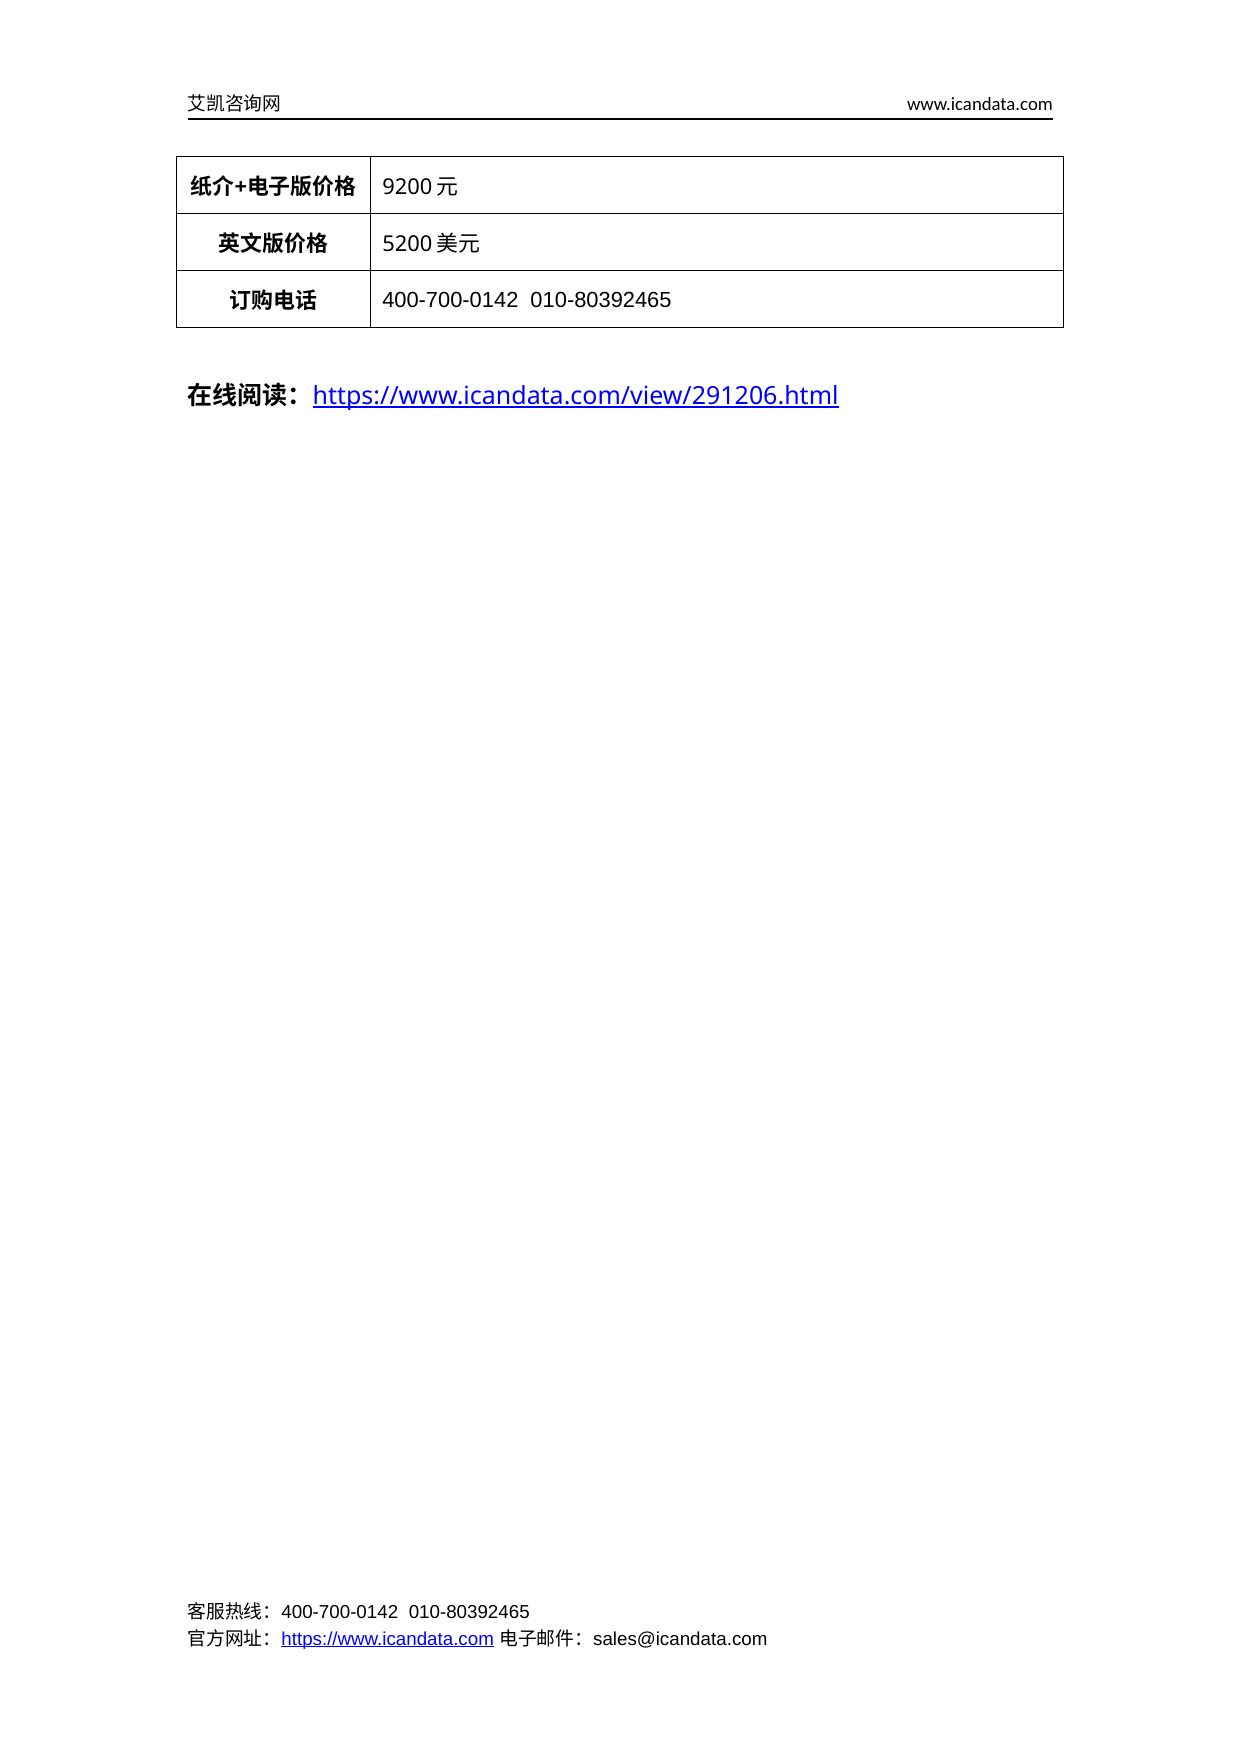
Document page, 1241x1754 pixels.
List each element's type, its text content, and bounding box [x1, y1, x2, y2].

text 在线阅读：https://www.icandata.com/view/291206.html [187, 361, 1053, 426]
table_cell 订购电话 [177, 271, 370, 327]
table_cell 英文版价格 [177, 214, 370, 270]
table_cell 400-700-0142 010-80392465 [371, 271, 1063, 327]
table_cell 纸介+电子版价格 [177, 157, 370, 213]
table_cell 9200元 [371, 157, 1063, 213]
table_cell 5200美元 [371, 214, 1063, 270]
